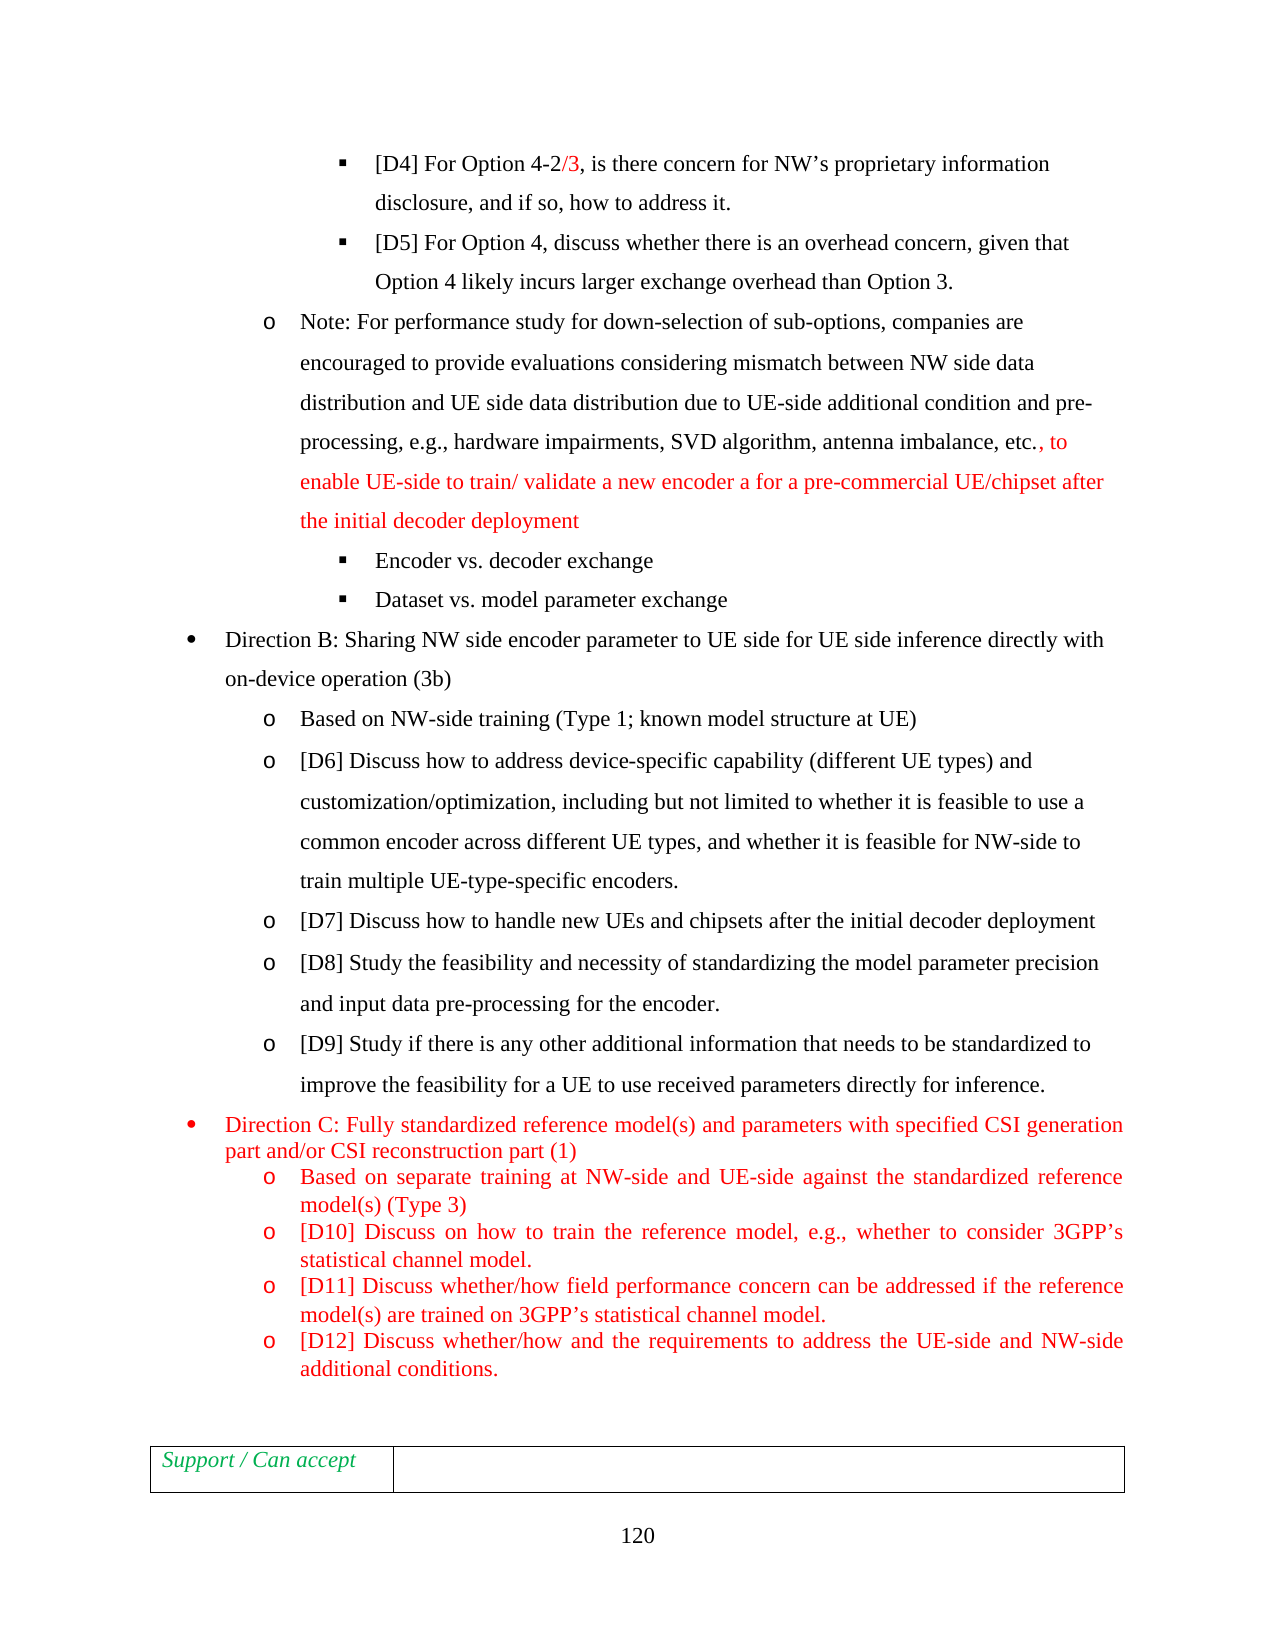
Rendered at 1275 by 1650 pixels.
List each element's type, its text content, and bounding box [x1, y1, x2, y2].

list Based on separate training at NW-side and UE-side against the standardized reference model(s) (Type 3) [262, 1163, 1125, 1218]
list [D7] Discuss how to handle new UEs and chipsets after the initial decoder deployment [262, 907, 1125, 935]
list [D6] Discuss how to address device-specific capability (different UE types) and customization/optimization, including but not limited to whether it is feasible to use a common encoder across different UE types, and whether it is feasible for NW-side to train multiple UE-type-specific encoders. [262, 747, 1125, 893]
list [D12] Discuss whether/how and the requirements to address the UE-side and NW-side additional conditions. [262, 1327, 1125, 1382]
list [D11] Discuss whether/how field performance concern can be addressed if the reference model(s) are trained on 3GPP’s statistical channel model. [262, 1272, 1125, 1327]
list [D5] For Option 4, discuss whether there is an overhead concern, given that Option 4 likely incurs larger exchange overhead than Option 3. [337, 229, 1125, 295]
list [D9] Study if there is any other additional information that needs to be standardized to improve the feasibility for a UE to use received parameters directly for inference. [262, 1030, 1125, 1097]
list Direction C: Fully standardized reference model(s) and parameters with specified CSI generation part and/or CSI reconstruction part (1) [187, 1111, 1125, 1163]
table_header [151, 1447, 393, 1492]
list [D10] Discuss on how to train the reference model, e.g., whether to consider 3GPP’s statistical channel model. [262, 1218, 1125, 1272]
list [D8] Study the feasibility and necessity of standardizing the model parameter precision and input data pre-processing for the encoder. [262, 949, 1125, 1017]
list [D4] For Option 4-2/3, is there concern for NW’s proprietary information disclosure, and if so, how to address it. [337, 150, 1125, 216]
list Based on NW-side training (Type 1; known model structure at UE) [262, 704, 1125, 733]
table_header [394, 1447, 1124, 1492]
list Encoder vs. decoder exchange [337, 547, 1125, 573]
list Dataset vs. model parameter exchange [337, 586, 1125, 612]
list Direction B: Sharing NW side encoder parameter to UE side for UE side inference directly with on-device operation (3b) [187, 626, 1125, 691]
list Note: For performance study for down-selection of sub-options, companies are encouraged to provide evaluations considering mismatch between NW side data distribution and UE side data distribution due to UE-side additional condition and pre-processing, e.g., hardware impairments, SVD algorithm, antenna imbalance, etc., to enable UE-side to train/ validate a new encoder a for a pre-commercial UE/chipset after the initial decoder deployment [262, 308, 1125, 533]
